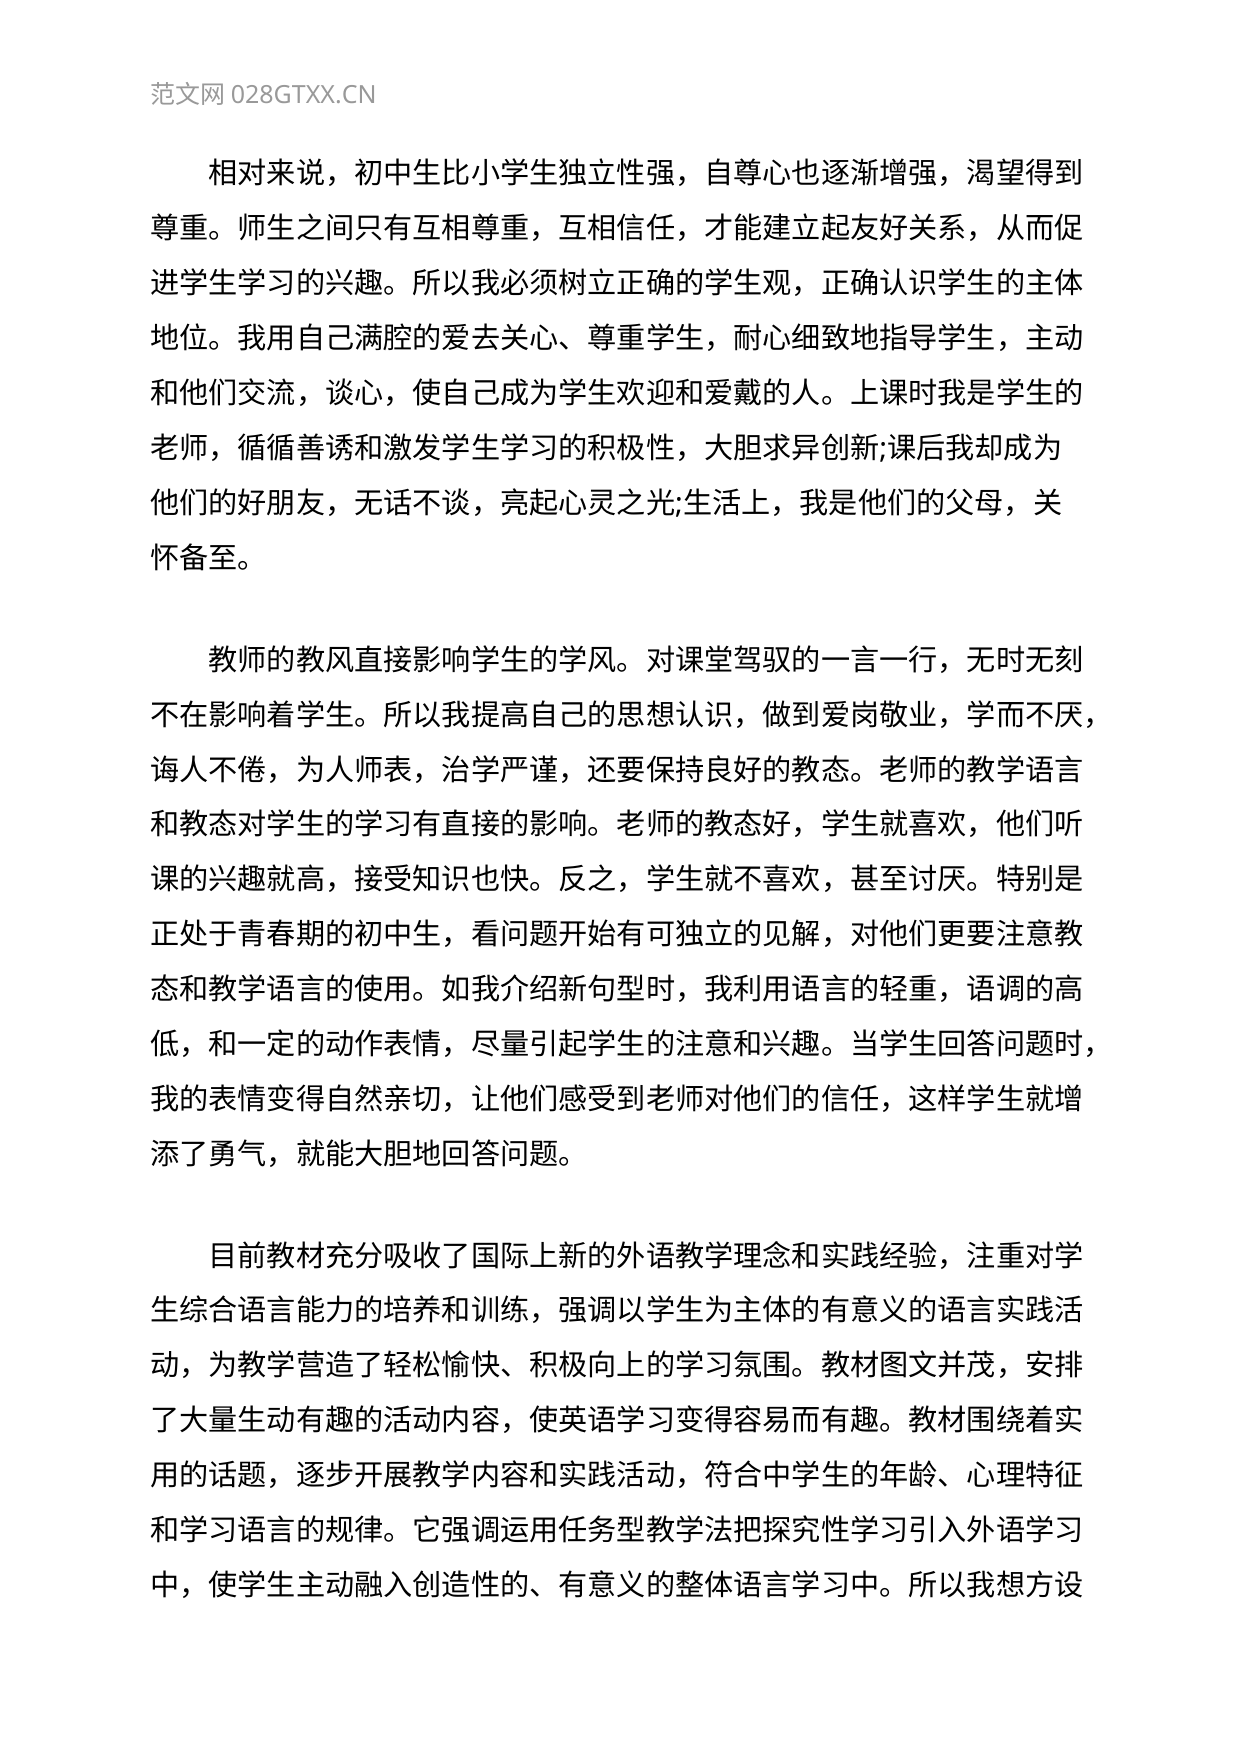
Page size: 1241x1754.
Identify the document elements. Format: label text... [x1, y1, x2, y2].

text 相对来说，初中生比小学生独立性强，自尊心也逐渐增强，渴望得到尊重。师生之间只有互相尊重，互相信任，才能建立起友好关系，从而促进学生学习的兴趣。所以我必须树立正确的学生观，正确认识学生的主体地位。我用自己满腔的爱去关心、尊重学生，耐心细致地指导学生，主动和他们交流，谈心，使自己成为学生欢迎和爱戴的人。上课时我是学生的老师，循循善诱和激发学生学习的积极性，大胆求异创新;课后我却成为他们的好朋友，无话不谈，亮起心灵之光;生活上，我是他们的父母，关怀备至。 [150, 150, 1090, 577]
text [150, 1232, 1090, 1604]
text 教师的教风直接影响学生的学风。对课堂驾驭的一言一行，无时无刻不在影响着学生。所以我提高自己的思想认识，做到爱岗敬业，学而不厌，诲人不倦，为人师表，治学严谨，还要保持良好的教态。老师的教学语言和教态对学生的学习有直接的影响。老师的教态好，学生就喜欢，他们听课的兴趣就高，接受知识也快。反之，学生就不喜欢，甚至讨厌。特别是正处于青春期的初中生，看问题开始有可独立的见解，对他们更要注意教态和教学语言的使用。如我介绍新句型时，我利用语言的轻重，语调的高低，和一定的动作表情，尽量引起学生的注意和兴趣。当学生回答问题时，我的表情变得自然亲切，让他们感受到老师对他们的信任，这样学生就增添了勇气，就能大胆地回答问题。 [150, 636, 1090, 1173]
